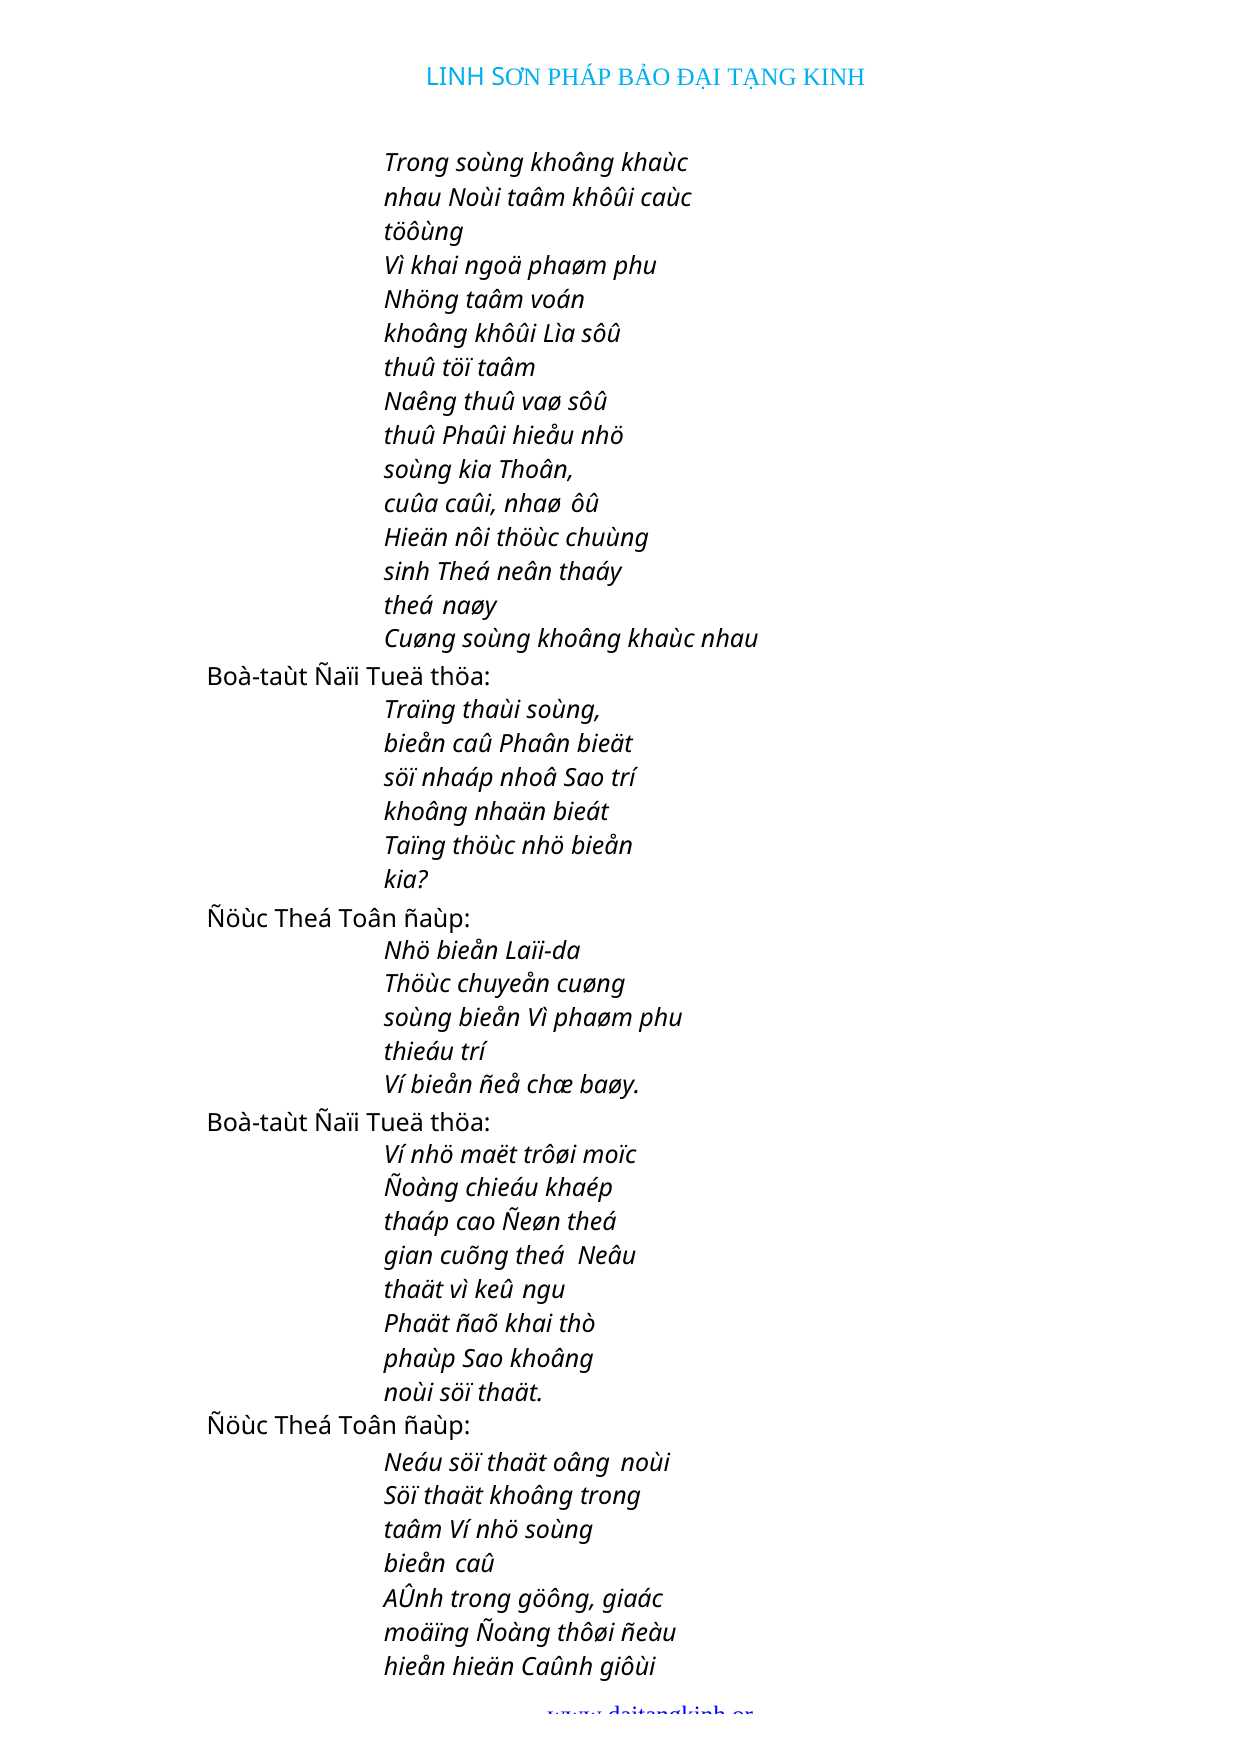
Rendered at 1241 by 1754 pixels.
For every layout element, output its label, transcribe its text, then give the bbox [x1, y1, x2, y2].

text Neáu söï thaät oâng noùi [384, 1446, 1105, 1478]
text Ñöùc Theá Toân ñaùp: [206, 1408, 1105, 1441]
text Nhö bieån Laïi-da [384, 934, 1105, 966]
text Thöùc chuyeån cuøng soùng bieån Vì phaøm phu thieáu trí [384, 966, 685, 1068]
text Naêng thuû vaø sôû thuû Phaûi hieåu nhö soùng kia Thoân, cuûa caûi, nhaø ôû [384, 383, 625, 520]
text Boà-taùt Ñaïi Tueä thöa: [206, 1106, 1105, 1138]
text Ñoàng chieáu khaép thaáp cao Ñeøn theá gian cuõng theá Neâu thaät vì keû ngu [384, 1170, 655, 1306]
text Traïng thaùi soùng, bieån caû Phaân bieät söï nhaáp nhoâ Sao trí khoâng nhaän bieát Taïng thöùc nhö bieån kia? [384, 692, 642, 896]
text Trong soùng khoâng khaùc nhau Noùi taâm khôûi caùc töôùng [384, 145, 711, 247]
text Cuøng soùng khoâng khaùc nhau [384, 622, 1105, 654]
text Hieän nôi thöùc chuùng sinh Theá neân thaáy theá naøy [384, 520, 657, 622]
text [384, 1580, 685, 1682]
text Ví nhö maët trôøi moïc [384, 1138, 1105, 1170]
text Söï thaät khoâng trong taâm Ví nhö soùng bieån caû [384, 1478, 642, 1580]
text Boà-taùt Ñaïi Tueä thöa: [206, 659, 1105, 692]
text Phaät ñaõ khai thò phaùp Sao khoâng noùi söï thaät. [384, 1306, 625, 1408]
text Ñöùc Theá Toân ñaùp: [206, 902, 1105, 934]
text Vì khai ngoä phaøm phu Nhöng taâm voán khoâng khôûi Lìa sôû thuû töï taâm [384, 247, 669, 383]
text Ví bieån ñeå chæ baøy. [384, 1068, 1105, 1100]
